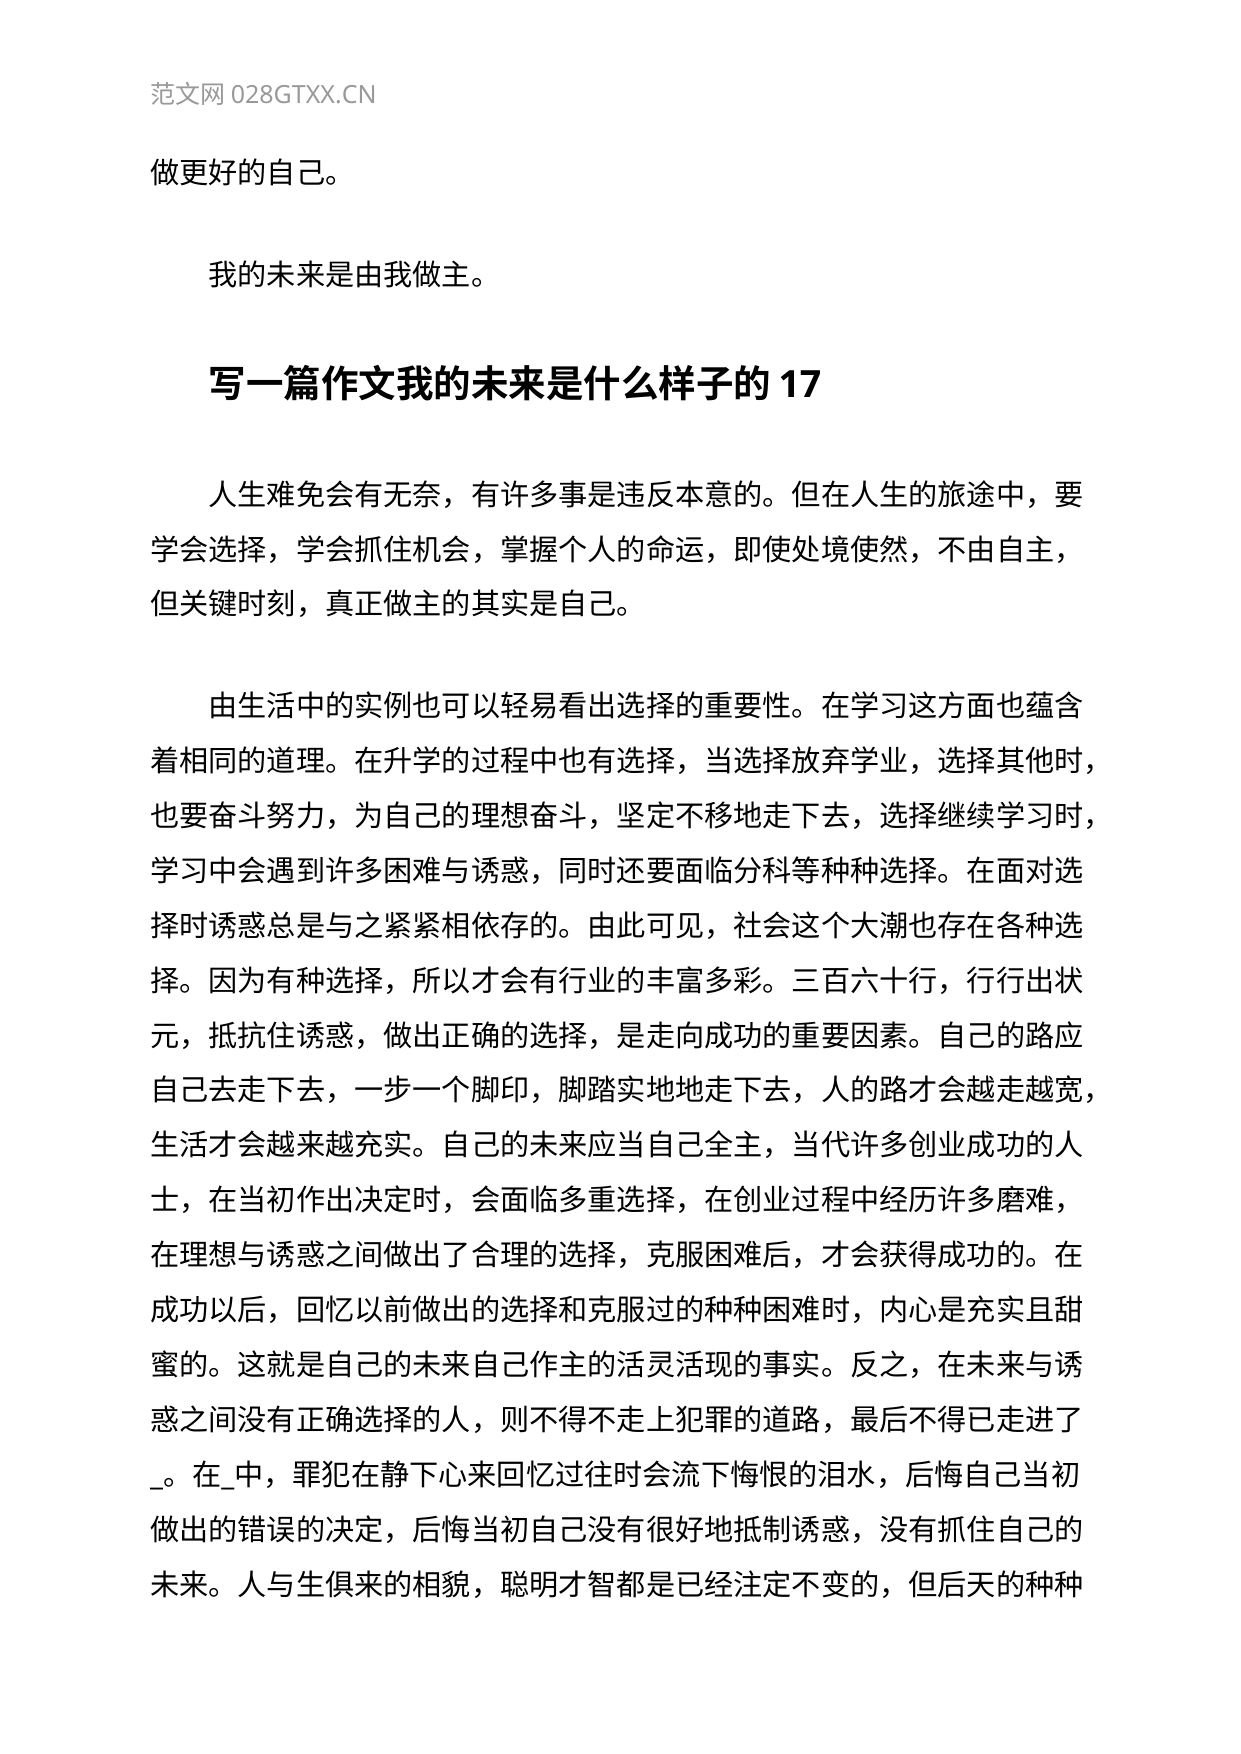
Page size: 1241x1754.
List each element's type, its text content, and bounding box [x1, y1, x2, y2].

text 写一篇作文我的未来是什么样子的17 [150, 353, 1090, 408]
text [150, 150, 1090, 192]
text 人生难免会有无奈，有许多事是违反本意的。但在人生的旅途中，要学会选择，学会抓住机会，掌握个人的命运，即使处境使然，不由自主，但关键时刻，真正做主的其实是自己。 [150, 471, 1090, 623]
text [150, 683, 1090, 1603]
text 我的未来是由我做主。 [150, 252, 1090, 294]
